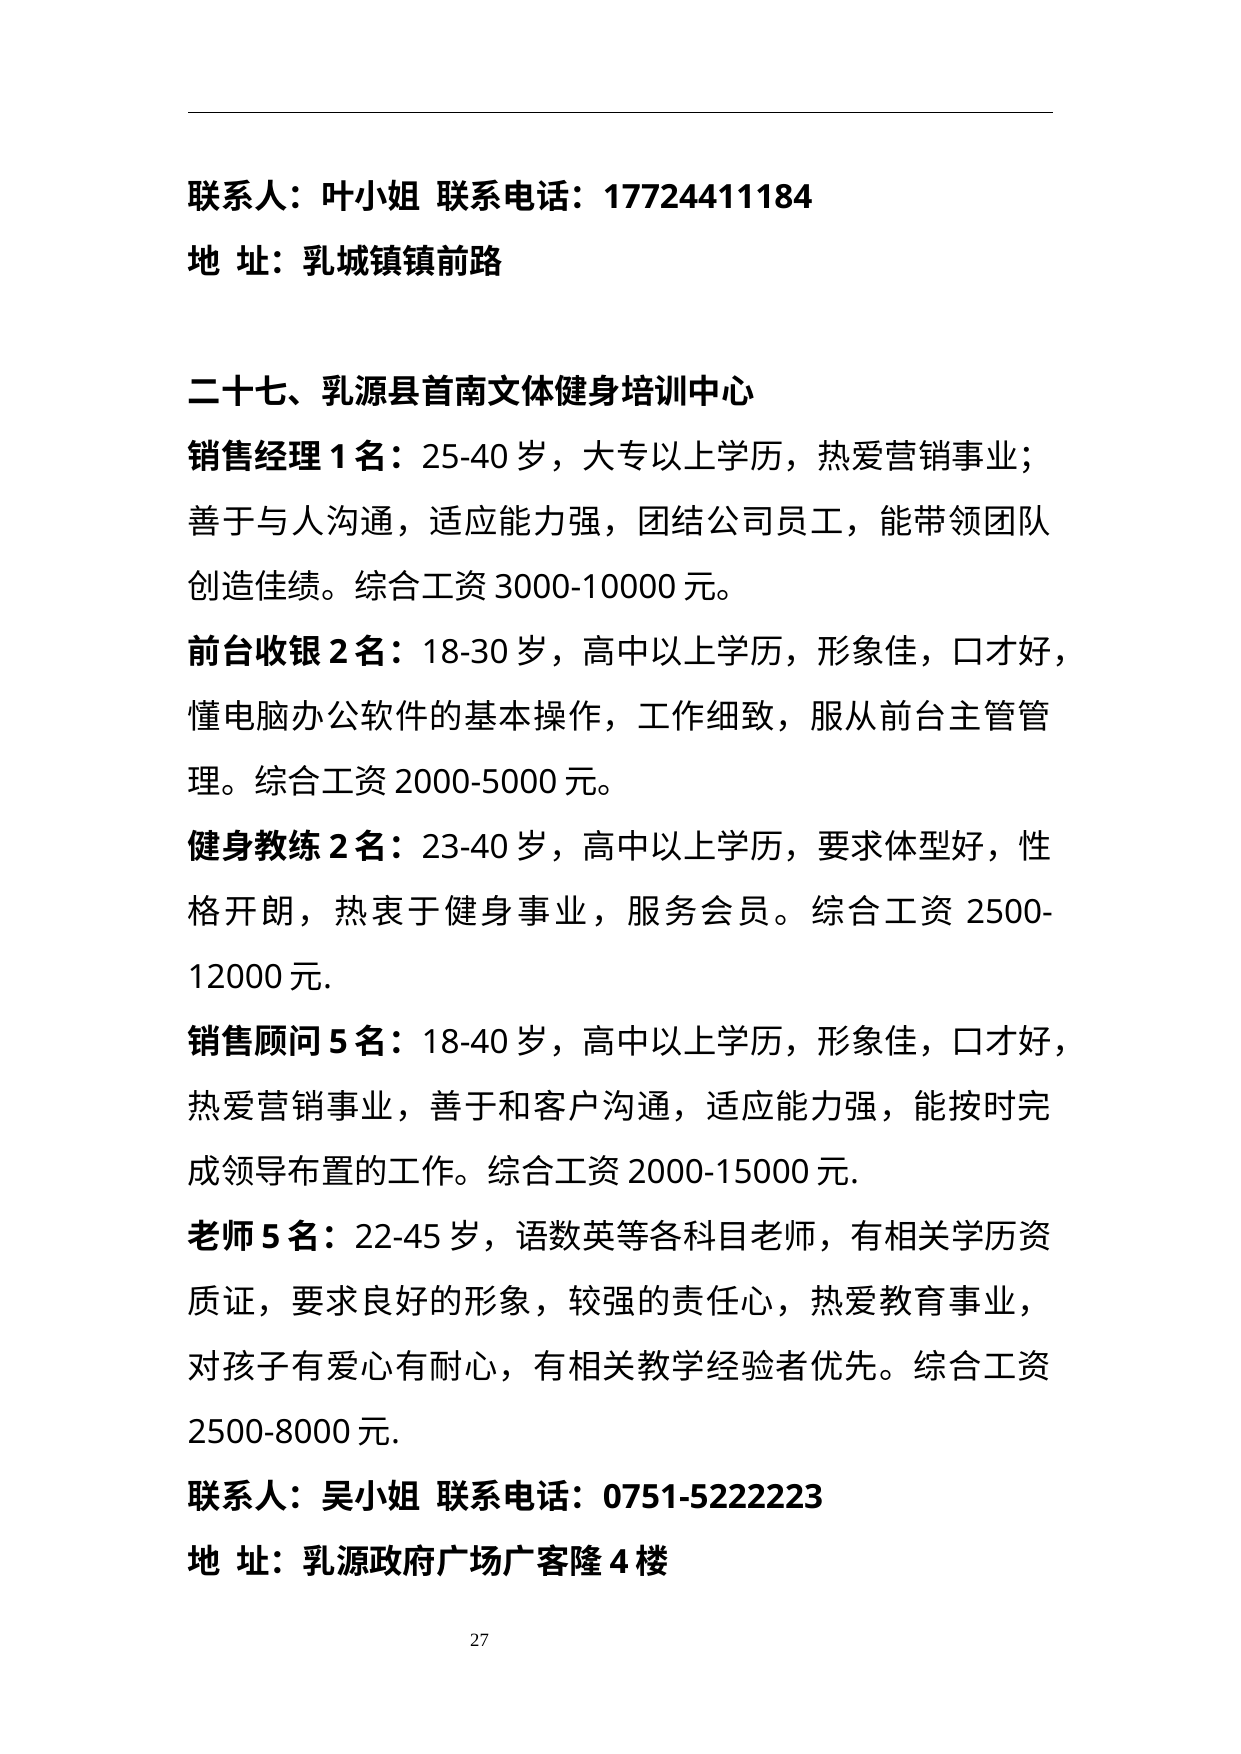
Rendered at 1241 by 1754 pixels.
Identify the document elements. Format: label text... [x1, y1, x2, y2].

text 销售经理1名：25-40岁，大专以上学历，热爱营销事业；善于与人沟通，适应能力强，团结公司员工，能带领团队创造佳绩。综合工资3000-10000元。 [187, 422, 1053, 617]
text 联系人：叶小姐 联系电话：17724411184 [187, 162, 1053, 227]
text 二十七、乳源县首南文体健身培训中心 [187, 357, 1053, 422]
text 健身教练2名：23-40岁，高中以上学历，要求体型好，性格开朗，热衷于健身事业，服务会员。综合工资2500-12000元. [187, 812, 1053, 1007]
text 联系人：吴小姐 联系电话：0751-5222223 [187, 1462, 1053, 1527]
text 老师5名：22-45岁，语数英等各科目老师，有相关学历资质证，要求良好的形象，较强的责任心，热爱教育事业，对孩子有爱心有耐心，有相关教学经验者优先。综合工资2500-8000元. [187, 1202, 1053, 1462]
text 销售顾问5名：18-40岁，高中以上学历，形象佳，口才好，热爱营销事业，善于和客户沟通，适应能力强，能按时完成领导布置的工作。综合工资2000-15000元. [187, 1007, 1053, 1202]
text 地 址：乳源政府广场广客隆4楼 [187, 1527, 1053, 1592]
text 前台收银2名：18-30岁，高中以上学历，形象佳，口才好，懂电脑办公软件的基本操作，工作细致，服从前台主管管理。综合工资2000-5000元。 [187, 617, 1053, 812]
text 地 址：乳城镇镇前路 [187, 227, 1053, 292]
